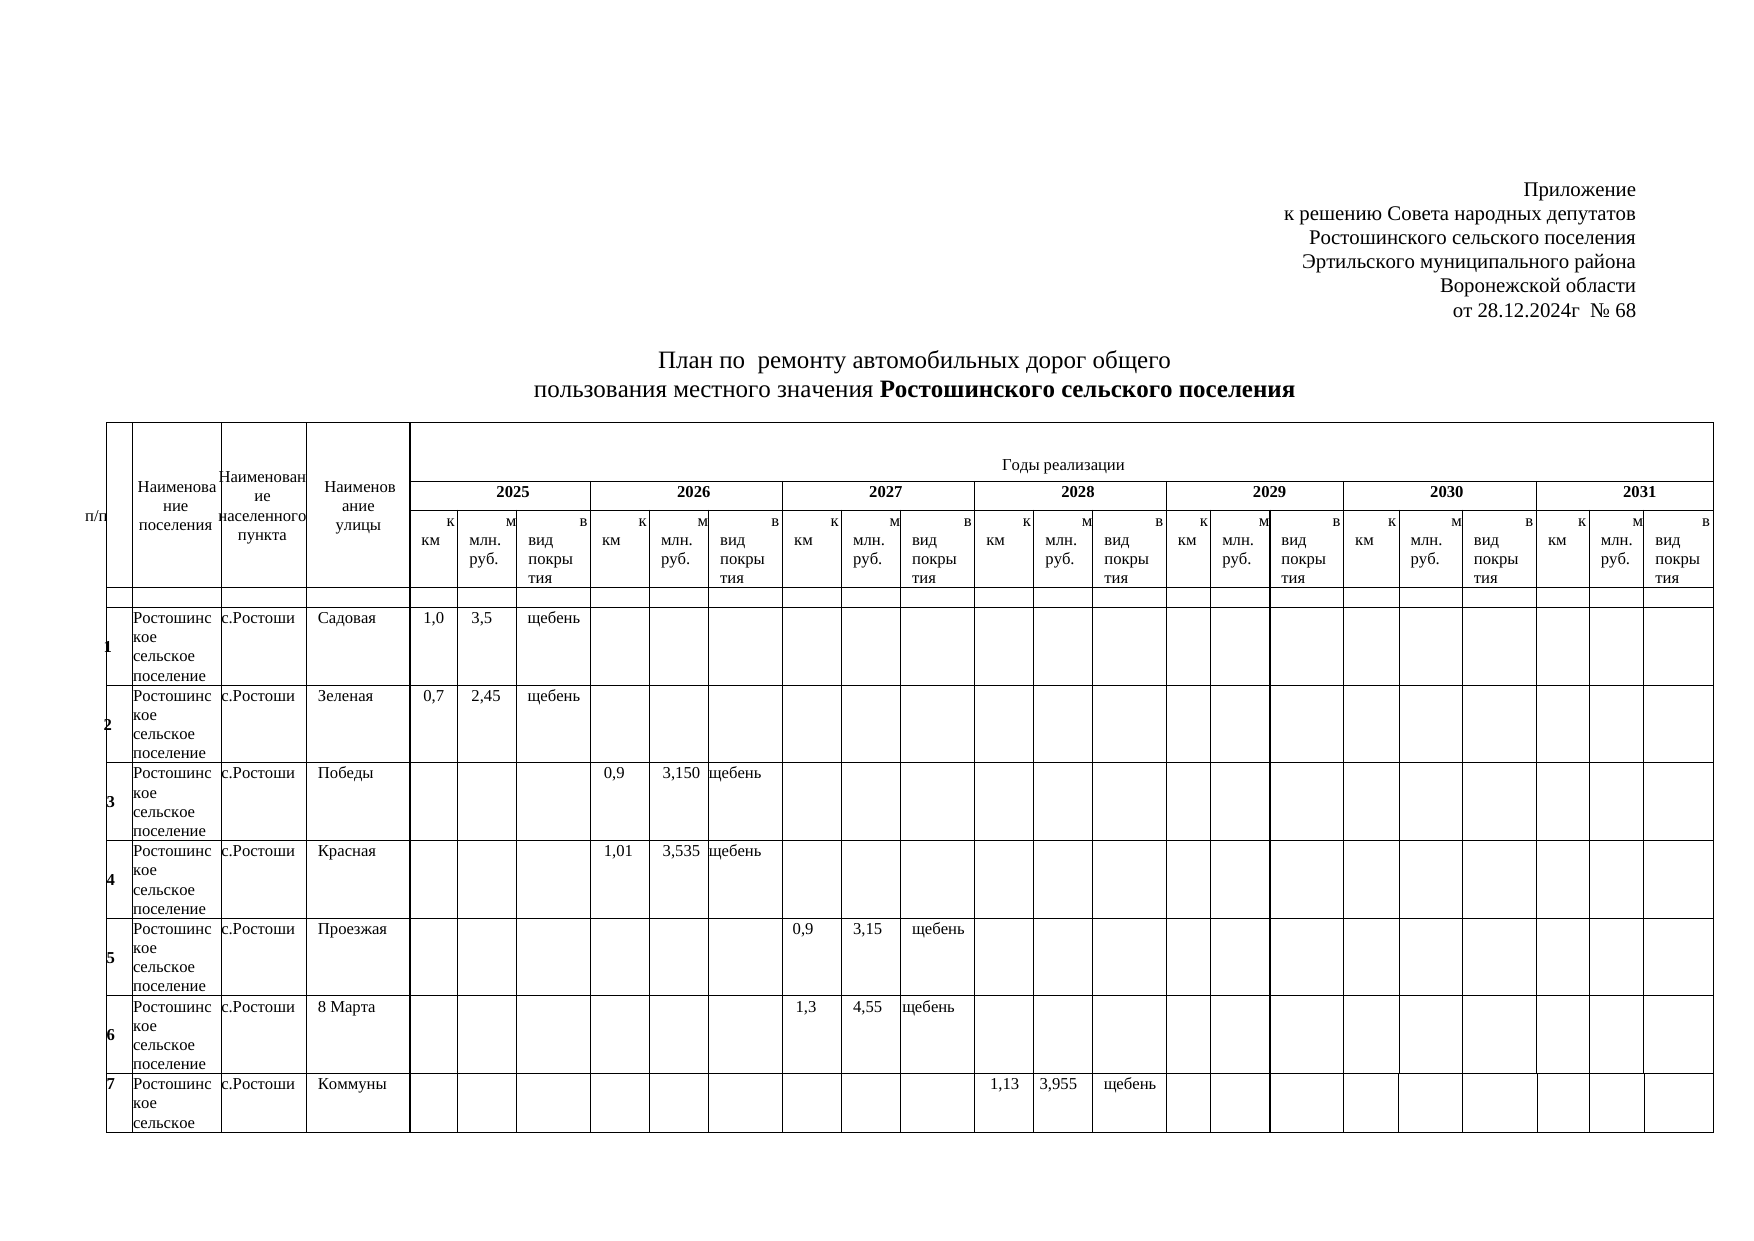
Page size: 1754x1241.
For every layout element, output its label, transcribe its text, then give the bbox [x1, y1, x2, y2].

table_cell 0,9 [783, 919, 841, 995]
table_cell [709, 1074, 782, 1132]
table_cell 6 [107, 996, 132, 1073]
table_cell 3,535 [650, 841, 708, 918]
table_cell [783, 763, 841, 840]
table_cell [1034, 996, 1092, 1073]
text Эртильского муниципального района [782, 249, 1636, 273]
table_cell щебень [1093, 1074, 1166, 1132]
table_cell [1537, 996, 1589, 1073]
table_cell [1590, 841, 1643, 918]
text Приложение [118, 177, 1636, 201]
table_cell Коммуны [307, 1074, 409, 1132]
table_cell [1344, 919, 1399, 995]
table_cell [1344, 1074, 1398, 1132]
table_cell [1645, 1074, 1713, 1132]
table_cell [842, 686, 900, 762]
table_cell [842, 841, 900, 918]
table_cell ммлн. руб. [1400, 511, 1462, 587]
table_cell [458, 1074, 516, 1132]
table_cell 2027 [783, 482, 974, 509]
table_cell Ростошинское сельское поселение [133, 996, 221, 1073]
table_cell [1034, 686, 1092, 762]
table_cell [1644, 919, 1713, 995]
table_cell щебень [709, 763, 782, 840]
table_cell [650, 686, 708, 762]
table_cell [222, 588, 306, 607]
table_cell [1463, 996, 1536, 1073]
table_cell [1400, 841, 1462, 918]
table_cell [1034, 841, 1092, 918]
table_cell [975, 841, 1033, 918]
table_cell [709, 996, 782, 1073]
table_cell с.Ростоши [222, 919, 306, 995]
table_cell [1211, 996, 1269, 1073]
text от 28.12.2024г № 68 [118, 297, 1636, 322]
table_cell [411, 919, 457, 995]
table_cell [975, 686, 1033, 762]
table_header Наименование улицы [307, 423, 409, 587]
table_cell [1344, 608, 1399, 684]
table_cell ввид покрытия [709, 511, 782, 587]
table_cell [1167, 996, 1210, 1073]
table_cell [1537, 686, 1589, 762]
table_cell [517, 841, 590, 918]
table_cell ммлн. руб. [1590, 511, 1643, 587]
table_cell [591, 588, 649, 607]
table_cell 2028 [975, 482, 1166, 509]
table_cell 0,9 [591, 763, 649, 840]
table_cell [1271, 919, 1343, 995]
table_cell [1271, 588, 1343, 607]
table_cell [650, 588, 708, 607]
table_cell [1537, 841, 1589, 918]
table_cell ввид покрытия [1463, 511, 1536, 587]
table_cell [411, 841, 457, 918]
table_cell ввид покрытия [1271, 511, 1343, 587]
table_cell [709, 686, 782, 762]
table_cell 1,01 [591, 841, 649, 918]
table_cell [107, 588, 132, 607]
table_cell щебень [901, 996, 974, 1073]
table_cell 2030 [1344, 482, 1536, 509]
table_cell щебень [517, 608, 590, 684]
table_cell [901, 763, 974, 840]
table_cell [901, 841, 974, 918]
table_cell [1463, 841, 1536, 918]
table_cell [901, 686, 974, 762]
table_cell [901, 608, 974, 684]
table_cell Победы [307, 763, 409, 840]
table_cell [1271, 686, 1343, 762]
table_cell [783, 841, 841, 918]
table_cell ккм [1537, 511, 1589, 587]
table_cell [458, 996, 516, 1073]
table_cell ввид покрытия [901, 511, 974, 587]
table_cell [1644, 686, 1713, 762]
table_cell 2025 [411, 482, 590, 509]
table_cell [1211, 763, 1269, 840]
table_cell [1344, 763, 1399, 840]
table_cell [411, 996, 457, 1073]
table_cell [783, 686, 841, 762]
table_cell 1,13 [975, 1074, 1033, 1132]
table_cell ккм [1344, 511, 1399, 587]
table_cell [1271, 763, 1343, 840]
table_cell [975, 763, 1033, 840]
table_cell [1590, 919, 1643, 995]
table_cell [458, 588, 516, 607]
table_cell с.Ростоши [222, 1074, 306, 1132]
table_cell [1211, 1074, 1269, 1132]
table_cell 2031 [1537, 482, 1713, 509]
table_cell 2,450 [458, 686, 516, 762]
table_cell 4 [107, 841, 132, 918]
table_cell 2 [107, 686, 132, 762]
table_cell Ростошинское сельское поселение [133, 608, 221, 684]
table_cell с.Ростоши [222, 763, 306, 840]
table_cell Зеленая [307, 686, 409, 762]
table_cell 5 [107, 919, 132, 995]
table_cell [307, 588, 409, 607]
table_cell [1590, 588, 1643, 607]
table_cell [133, 1074, 221, 1132]
table_cell [1463, 588, 1536, 607]
table_cell ккм [975, 511, 1033, 587]
table_cell [1034, 763, 1092, 840]
table_cell [842, 763, 900, 840]
table_cell [1400, 588, 1462, 607]
table_cell Садовая [307, 608, 409, 684]
table_cell ккм [411, 511, 457, 587]
table_header Наименование населенного пункта [222, 423, 306, 587]
table_cell [1167, 841, 1210, 918]
table_header Наименование поселения [133, 423, 221, 587]
table_header Годы реализации [411, 423, 1713, 481]
text к решению Совета народных депутатов [118, 201, 1636, 225]
table_cell [1093, 763, 1166, 840]
table_cell 7 [107, 1074, 132, 1132]
table_cell [709, 608, 782, 684]
table_cell ммлн. руб. [842, 511, 900, 587]
table_cell [458, 763, 516, 840]
table_cell 3,5 [458, 608, 516, 684]
table_cell [1211, 588, 1269, 607]
table_cell с.Ростоши [222, 841, 306, 918]
table_cell [783, 1074, 841, 1132]
table_cell [1093, 686, 1166, 762]
table_cell [591, 996, 649, 1073]
text План по ремонту автомобильных дорог общего [118, 346, 1636, 374]
table_cell [1538, 1074, 1589, 1132]
table_cell [1644, 608, 1713, 684]
table_cell [650, 608, 708, 684]
table_cell [1271, 608, 1343, 684]
table_cell [1034, 919, 1092, 995]
table_cell 3,150 [842, 919, 900, 995]
table_cell [458, 841, 516, 918]
table_cell [1211, 841, 1269, 918]
table_cell [1400, 919, 1462, 995]
table_cell Проезжая [307, 919, 409, 995]
table_cell [1463, 763, 1536, 840]
table_cell [1167, 763, 1210, 840]
table_cell [1590, 686, 1643, 762]
table_cell 1,0 [411, 608, 457, 684]
table_cell ккм [783, 511, 841, 587]
table_cell [1093, 919, 1166, 995]
table_cell Красная [307, 841, 409, 918]
table_cell [975, 919, 1033, 995]
table_cell [1537, 919, 1589, 995]
table_cell [650, 1074, 708, 1132]
table_cell [1211, 686, 1269, 762]
table_cell Ростошинское сельское поселение [133, 763, 221, 840]
table_cell [1034, 608, 1092, 684]
table_cell [1644, 588, 1713, 607]
table_cell щебень [517, 686, 590, 762]
table_cell [517, 1074, 590, 1132]
table_cell [1344, 996, 1399, 1073]
table_cell [1271, 996, 1343, 1073]
table_cell [1537, 608, 1589, 684]
table_cell [1463, 686, 1536, 762]
table_cell [1644, 763, 1713, 840]
table_cell [1590, 996, 1643, 1073]
table_cell [709, 588, 782, 607]
table_cell 0,7 [411, 686, 457, 762]
text пользования местного значения Ростошинского сельского поселения [118, 374, 1636, 403]
table_cell [842, 588, 900, 607]
table_header №№ п/п [107, 423, 132, 587]
text Воронежской области [118, 273, 1636, 297]
table_cell [842, 608, 900, 684]
table_cell щебень [901, 919, 974, 995]
table_cell ввид покрытия [517, 511, 590, 587]
table_cell [1399, 1074, 1462, 1132]
table_cell [411, 1074, 457, 1132]
table_cell [1034, 588, 1092, 607]
table_cell [517, 588, 590, 607]
table_cell [1463, 608, 1536, 684]
table_cell щебень [709, 841, 782, 918]
table_cell [591, 686, 649, 762]
table_cell ккм [1167, 511, 1210, 587]
table_cell ммлн. руб. [650, 511, 708, 587]
table_cell [458, 919, 516, 995]
table_cell Ростошинское сельское поселение [133, 841, 221, 918]
table_cell ккм [591, 511, 649, 587]
table_cell [411, 588, 457, 607]
table_cell Ростошинское сельское поселение [133, 919, 221, 995]
table_cell [975, 588, 1033, 607]
text Ростошинского сельского поселения [118, 225, 1636, 249]
table_cell 8 Марта [307, 996, 409, 1073]
table_cell [1344, 686, 1399, 762]
table_cell [1590, 1074, 1644, 1132]
table_cell [1400, 608, 1462, 684]
table_cell [1590, 763, 1643, 840]
table_cell [1644, 996, 1713, 1073]
table_cell [1537, 588, 1589, 607]
table_cell 3,150 [650, 763, 708, 840]
table_cell [842, 1074, 900, 1132]
table_cell 2026 [591, 482, 782, 509]
table_cell с.Ростоши [222, 608, 306, 684]
table_cell Ростошинское сельское поселение [133, 686, 221, 762]
table_cell [1167, 1074, 1210, 1132]
table_cell [975, 608, 1033, 684]
table_cell 1 [107, 608, 132, 684]
table_cell [591, 608, 649, 684]
table_cell [1344, 841, 1399, 918]
table_cell ммлн. руб. [458, 511, 516, 587]
table_cell [1400, 763, 1462, 840]
table_cell [1400, 996, 1462, 1073]
table_cell [591, 919, 649, 995]
table_cell [517, 919, 590, 995]
table_cell [1537, 763, 1589, 840]
table_cell [133, 588, 221, 607]
table_cell [1211, 919, 1269, 995]
table_cell [650, 996, 708, 1073]
table_cell [1590, 608, 1643, 684]
table_cell [783, 588, 841, 607]
table_cell ввид покрытия [1093, 511, 1166, 587]
table_cell 3,955 [1034, 1074, 1092, 1132]
table_cell ммлн. руб. [1034, 511, 1092, 587]
table_cell [517, 996, 590, 1073]
table_cell [1167, 608, 1210, 684]
table_cell с.Ростоши [222, 996, 306, 1073]
table_cell [709, 919, 782, 995]
table_cell [1271, 841, 1343, 918]
table_cell 3 [107, 763, 132, 840]
table_cell [1463, 1074, 1537, 1132]
table_cell [1344, 588, 1399, 607]
table_cell [591, 1074, 649, 1132]
table_cell [650, 919, 708, 995]
table_cell [1167, 588, 1210, 607]
table_cell [1400, 686, 1462, 762]
table_cell [517, 763, 590, 840]
table_cell [901, 1074, 974, 1132]
table_cell [1093, 841, 1166, 918]
table_cell 1,3 [783, 996, 841, 1073]
table_cell [1093, 608, 1166, 684]
table_cell [783, 608, 841, 684]
table_cell [975, 996, 1033, 1073]
table_cell ввид покрытия [1644, 511, 1713, 587]
table_cell 4,55 [842, 996, 900, 1073]
table_cell [901, 588, 974, 607]
table_cell [1211, 608, 1269, 684]
table_cell 2029 [1167, 482, 1343, 509]
table_cell [1093, 588, 1166, 607]
table_cell с.Ростоши [222, 686, 306, 762]
table_cell [411, 763, 457, 840]
table_cell [1167, 919, 1210, 995]
table_cell ммлн. руб. [1211, 511, 1269, 587]
table_cell [1167, 686, 1210, 762]
table_cell [1093, 996, 1166, 1073]
table_cell [1644, 841, 1713, 918]
table_cell [1463, 919, 1536, 995]
table_cell [1271, 1074, 1343, 1132]
